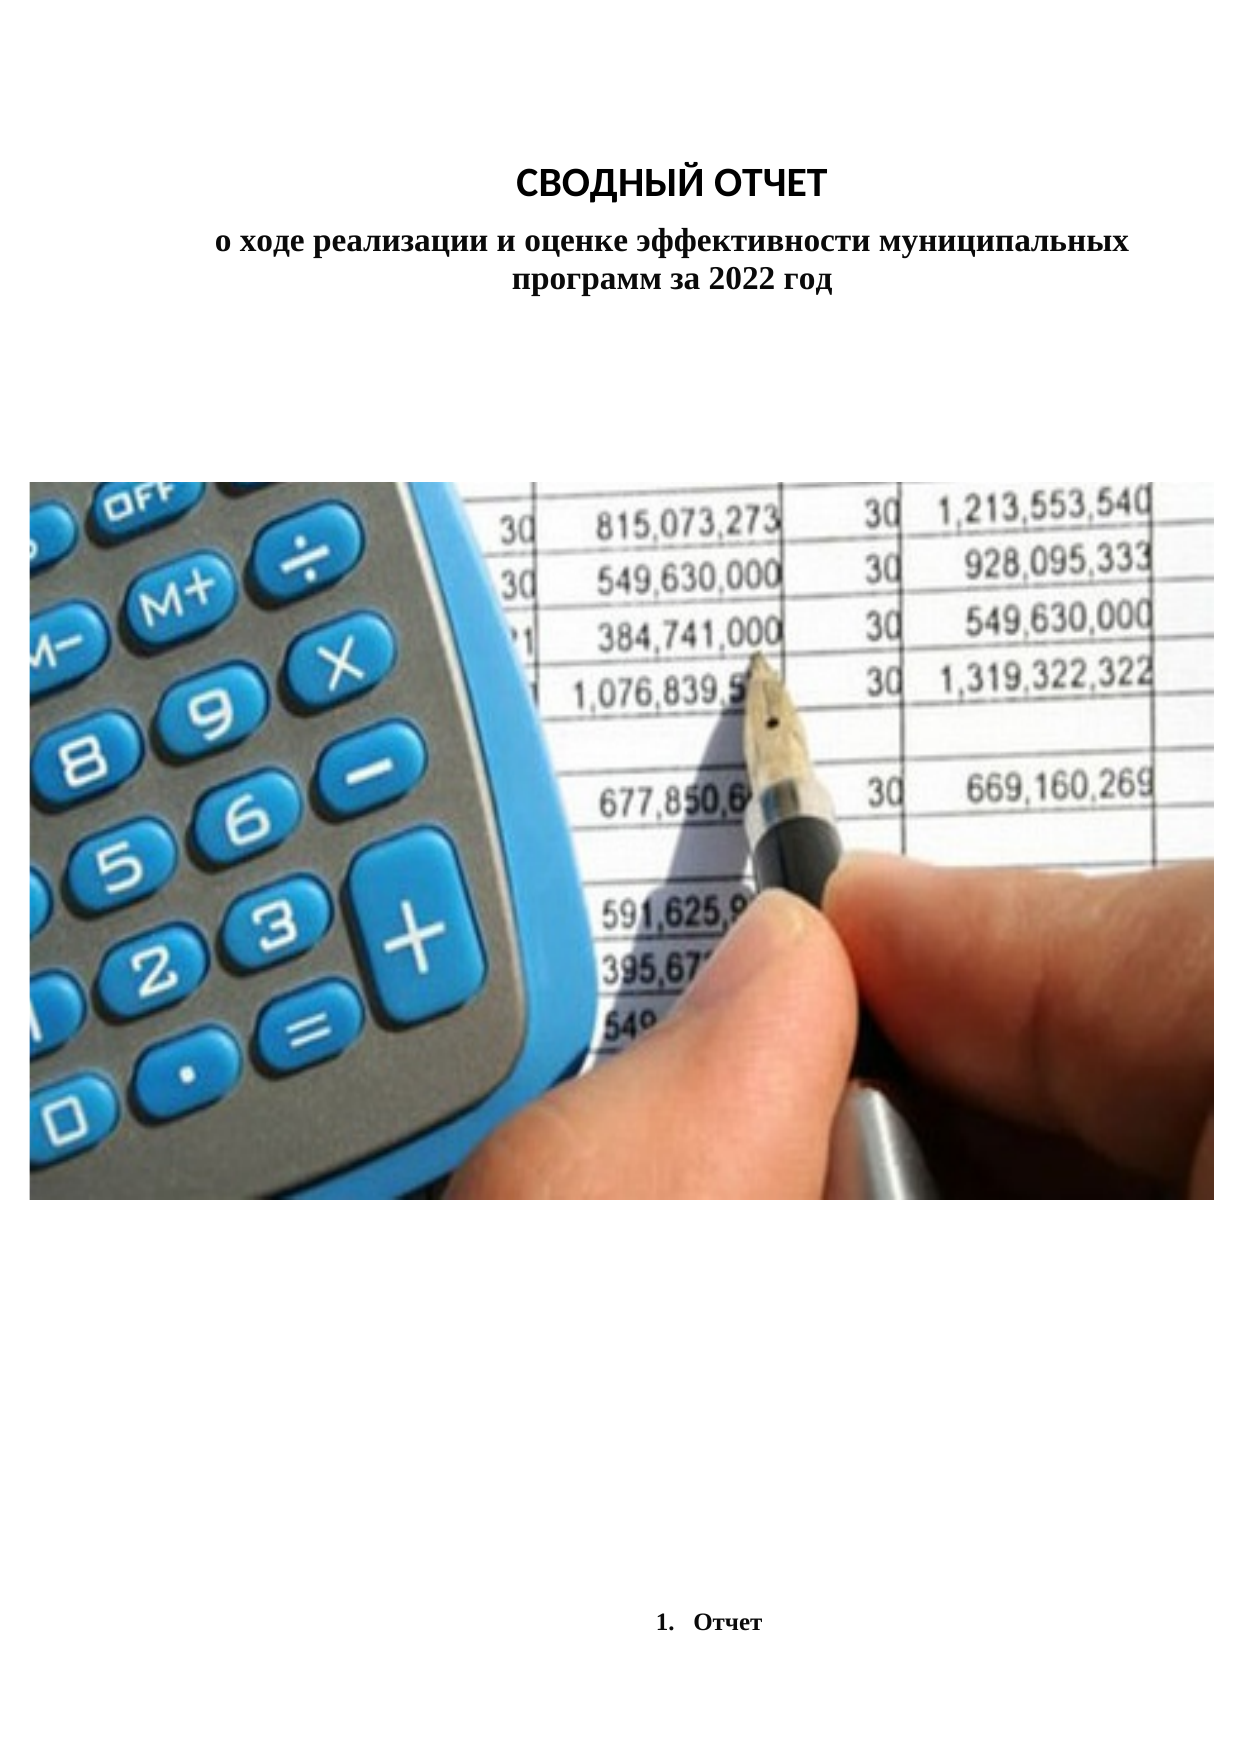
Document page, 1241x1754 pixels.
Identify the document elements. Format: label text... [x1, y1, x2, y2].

text о ходе реализации и оценке эффективности муниципальных программ за 2022 год [177, 220, 1167, 296]
list Отчет [251, 1607, 1167, 1635]
picture [29, 482, 1214, 1200]
text Сводный отчет [177, 156, 1167, 207]
